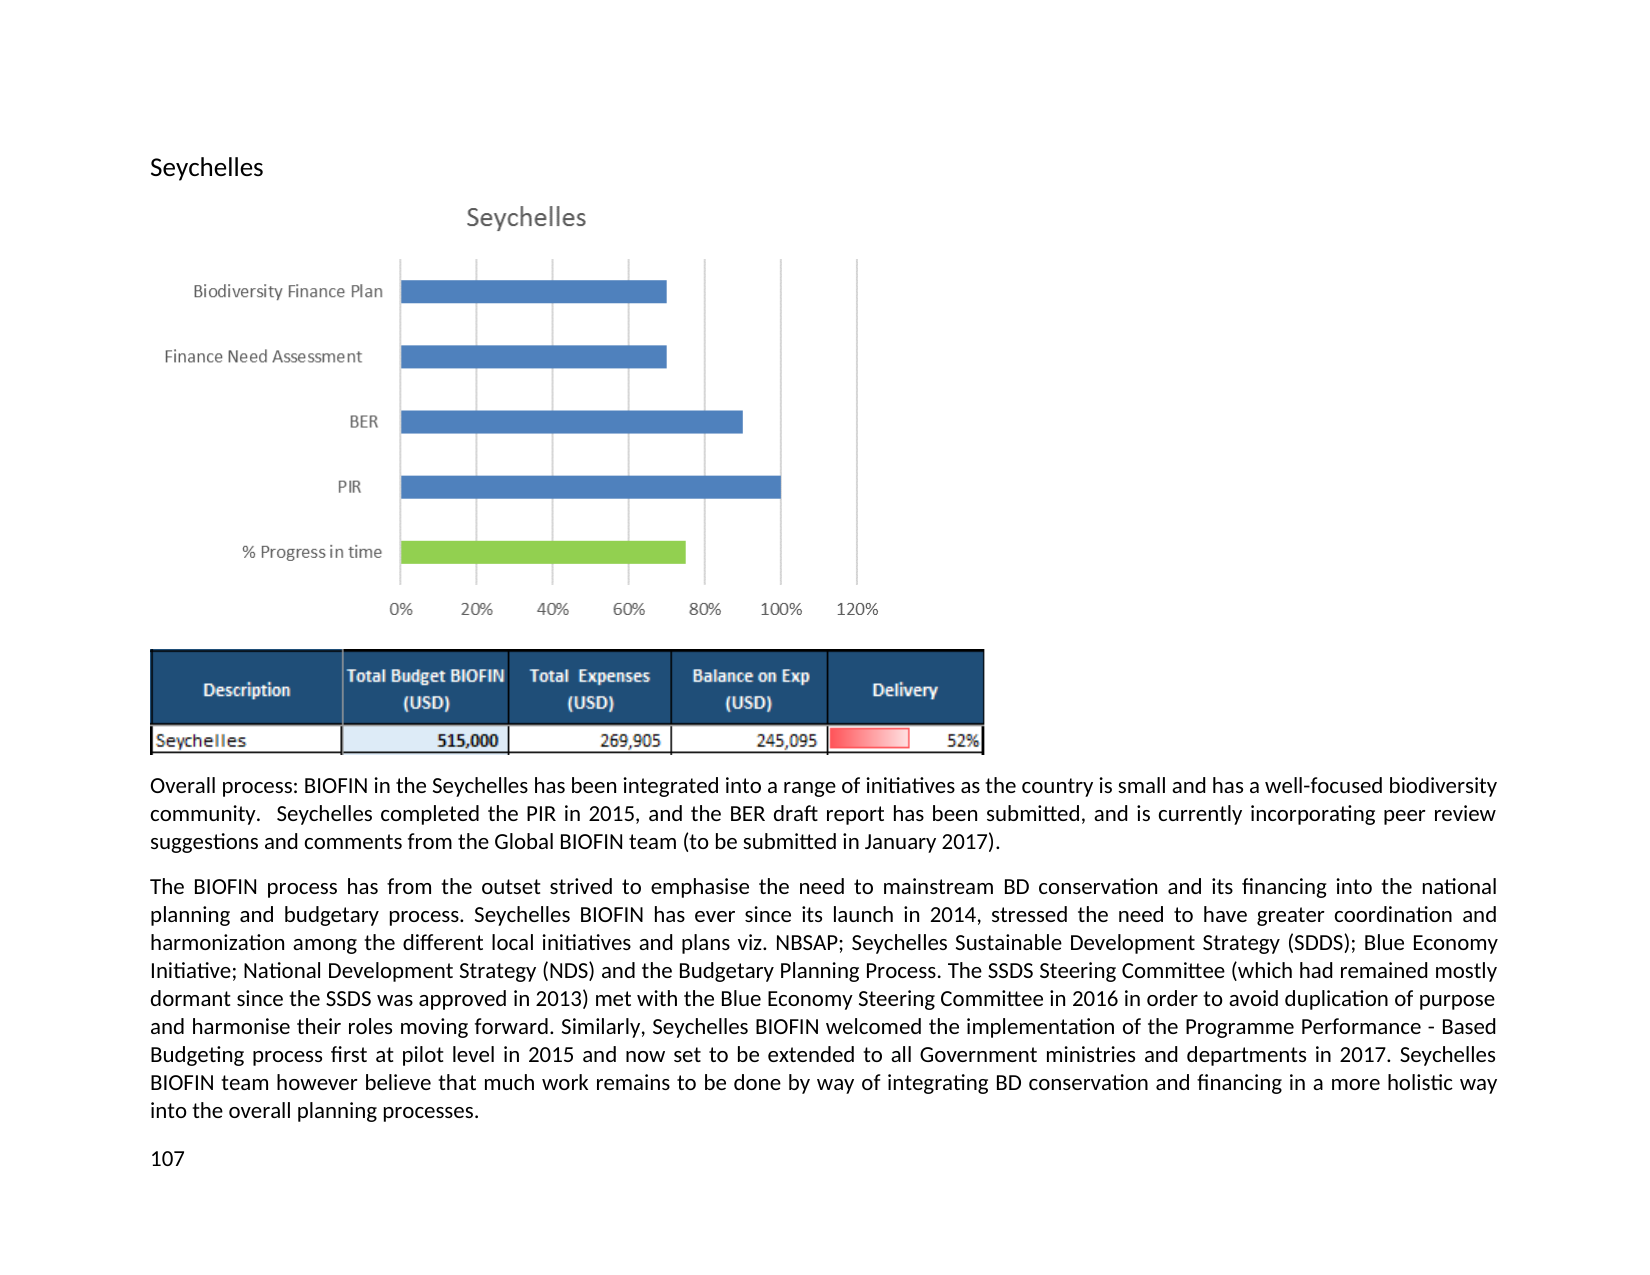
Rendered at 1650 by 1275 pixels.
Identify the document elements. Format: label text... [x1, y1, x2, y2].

picture [150, 183, 901, 633]
text Overall process: BIOFIN in the Seychelles has been integrated into a range of initiatives as the country is small and has a well-focused biodiversity community. Seychelles completed the PIR in 2015, and the BER draft report has been submitted, and is currently incorporating peer review suggestions and comments from the Global BIOFIN team (to be submitted in January 2017). [150, 771, 1500, 855]
text Seychelles [150, 150, 1500, 183]
picture [150, 649, 985, 755]
text The BIOFIN process has from the outset strived to emphasise the need to mainstream BD conservation and its financing into the national planning and budgetary process. Seychelles BIOFIN has ever since its launch in 2014, stressed the need to have greater coordination and harmonization among the different local initiatives and plans viz. NBSAP; Seychelles Sustainable Development Strategy (SDDS); Blue Economy Initiative; National Development Strategy (NDS) and the Budgetary Planning Process. The SSDS Steering Committee (which had remained mostly dormant since the SSDS was approved in 2013) met with the Blue Economy Steering Committee in 2016 in order to avoid duplication of purpose and harmonise their roles moving forward. Similarly, Seychelles BIOFIN welcomed the implementation of the Programme Performance - Based Budgeting process first at pilot level in 2015 and now set to be extended to all Government ministries and departments in 2017. Seychelles BIOFIN team however believe that much work remains to be done by way of integrating BD conservation and financing in a more holistic way into the overall planning processes. [150, 872, 1500, 1124]
